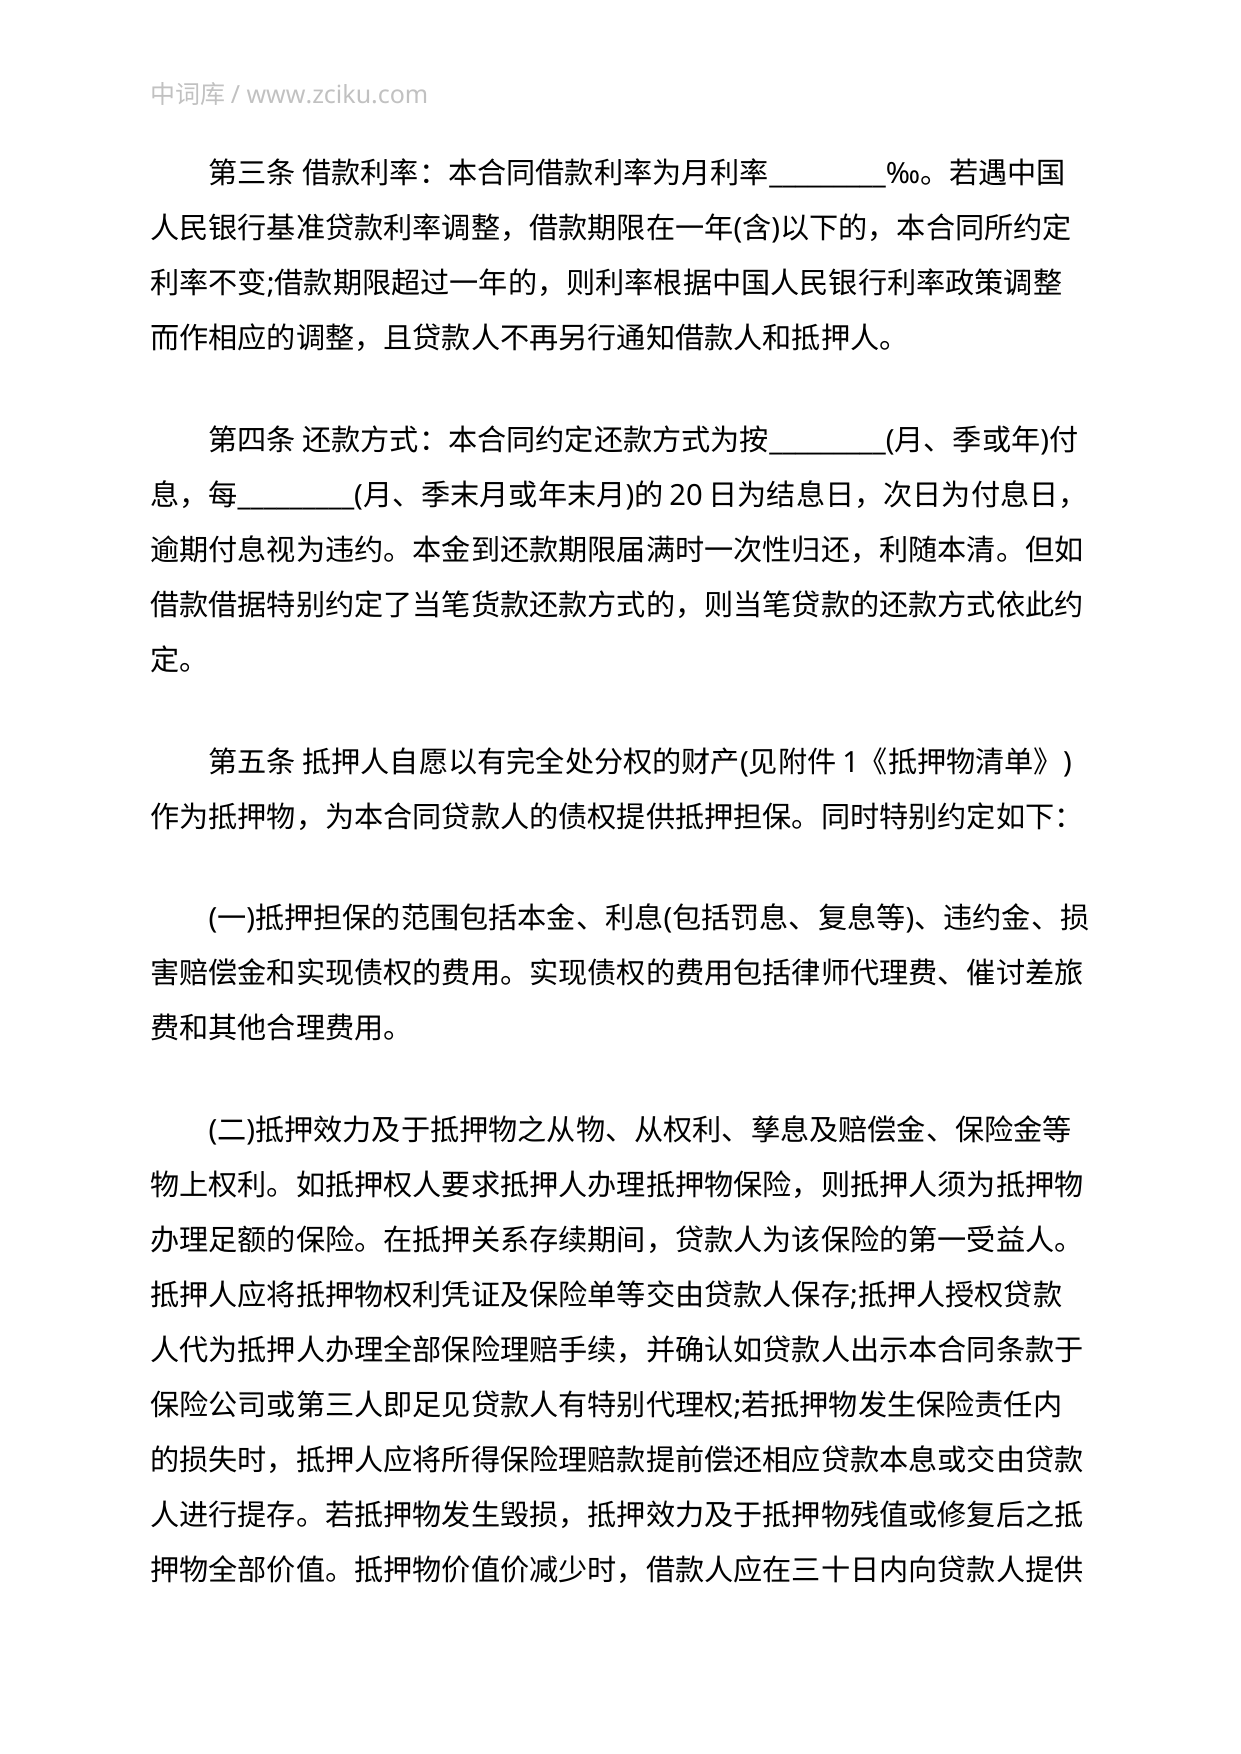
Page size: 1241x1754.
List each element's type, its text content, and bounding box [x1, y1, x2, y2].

text 第三条 借款利率：本合同借款利率为月利率_________‰。若遇中国人民银行基准贷款利率调整，借款期限在一年(含)以下的，本合同所约定利率不变;借款期限超过一年的，则利率根据中国人民银行利率政策调整而作相应的调整，且贷款人不再另行通知借款人和抵押人。 [150, 150, 1090, 357]
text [150, 1107, 1090, 1588]
text (一)抵押担保的范围包括本金、利息(包括罚息、复息等)、违约金、损害赔偿金和实现债权的费用。实现债权的费用包括律师代理费、催讨差旅费和其他合理费用。 [150, 895, 1090, 1047]
text 第五条 抵押人自愿以有完全处分权的财产(见附件1《抵押物清单》)作为抵押物，为本合同贷款人的债权提供抵押担保。同时特别约定如下： [150, 738, 1090, 836]
text 第四条 还款方式：本合同约定还款方式为按_________(月、季或年)付息，每_________(月、季末月或年末月)的20日为结息日，次日为付息日，逾期付息视为违约。本金到还款期限届满时一次性归还，利随本清。但如借款借据特别约定了当笔货款还款方式的，则当笔贷款的还款方式依此约定。 [150, 417, 1090, 679]
